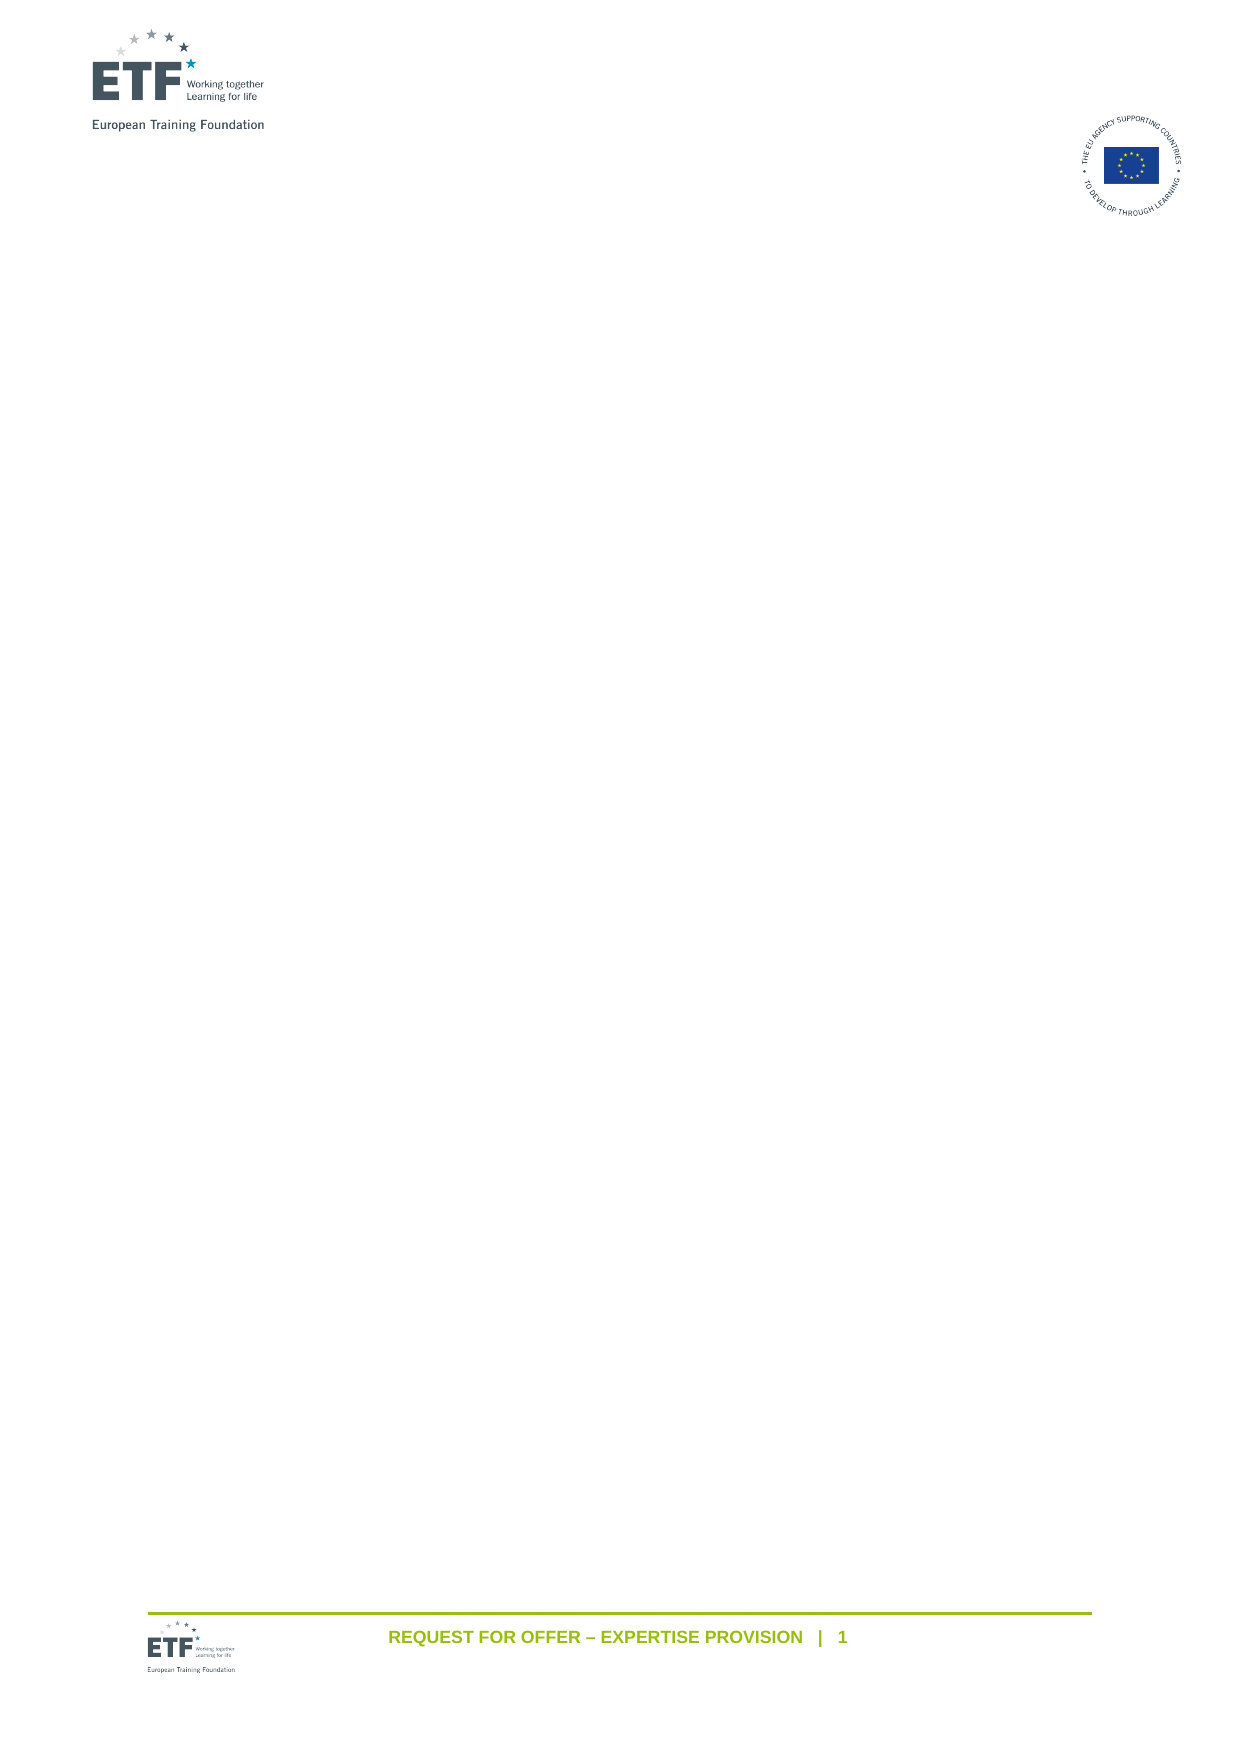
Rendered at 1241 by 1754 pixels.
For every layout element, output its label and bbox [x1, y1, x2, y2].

picture [1059, 106, 1205, 225]
picture [66, 0, 289, 170]
picture [147, 1619, 237, 1675]
